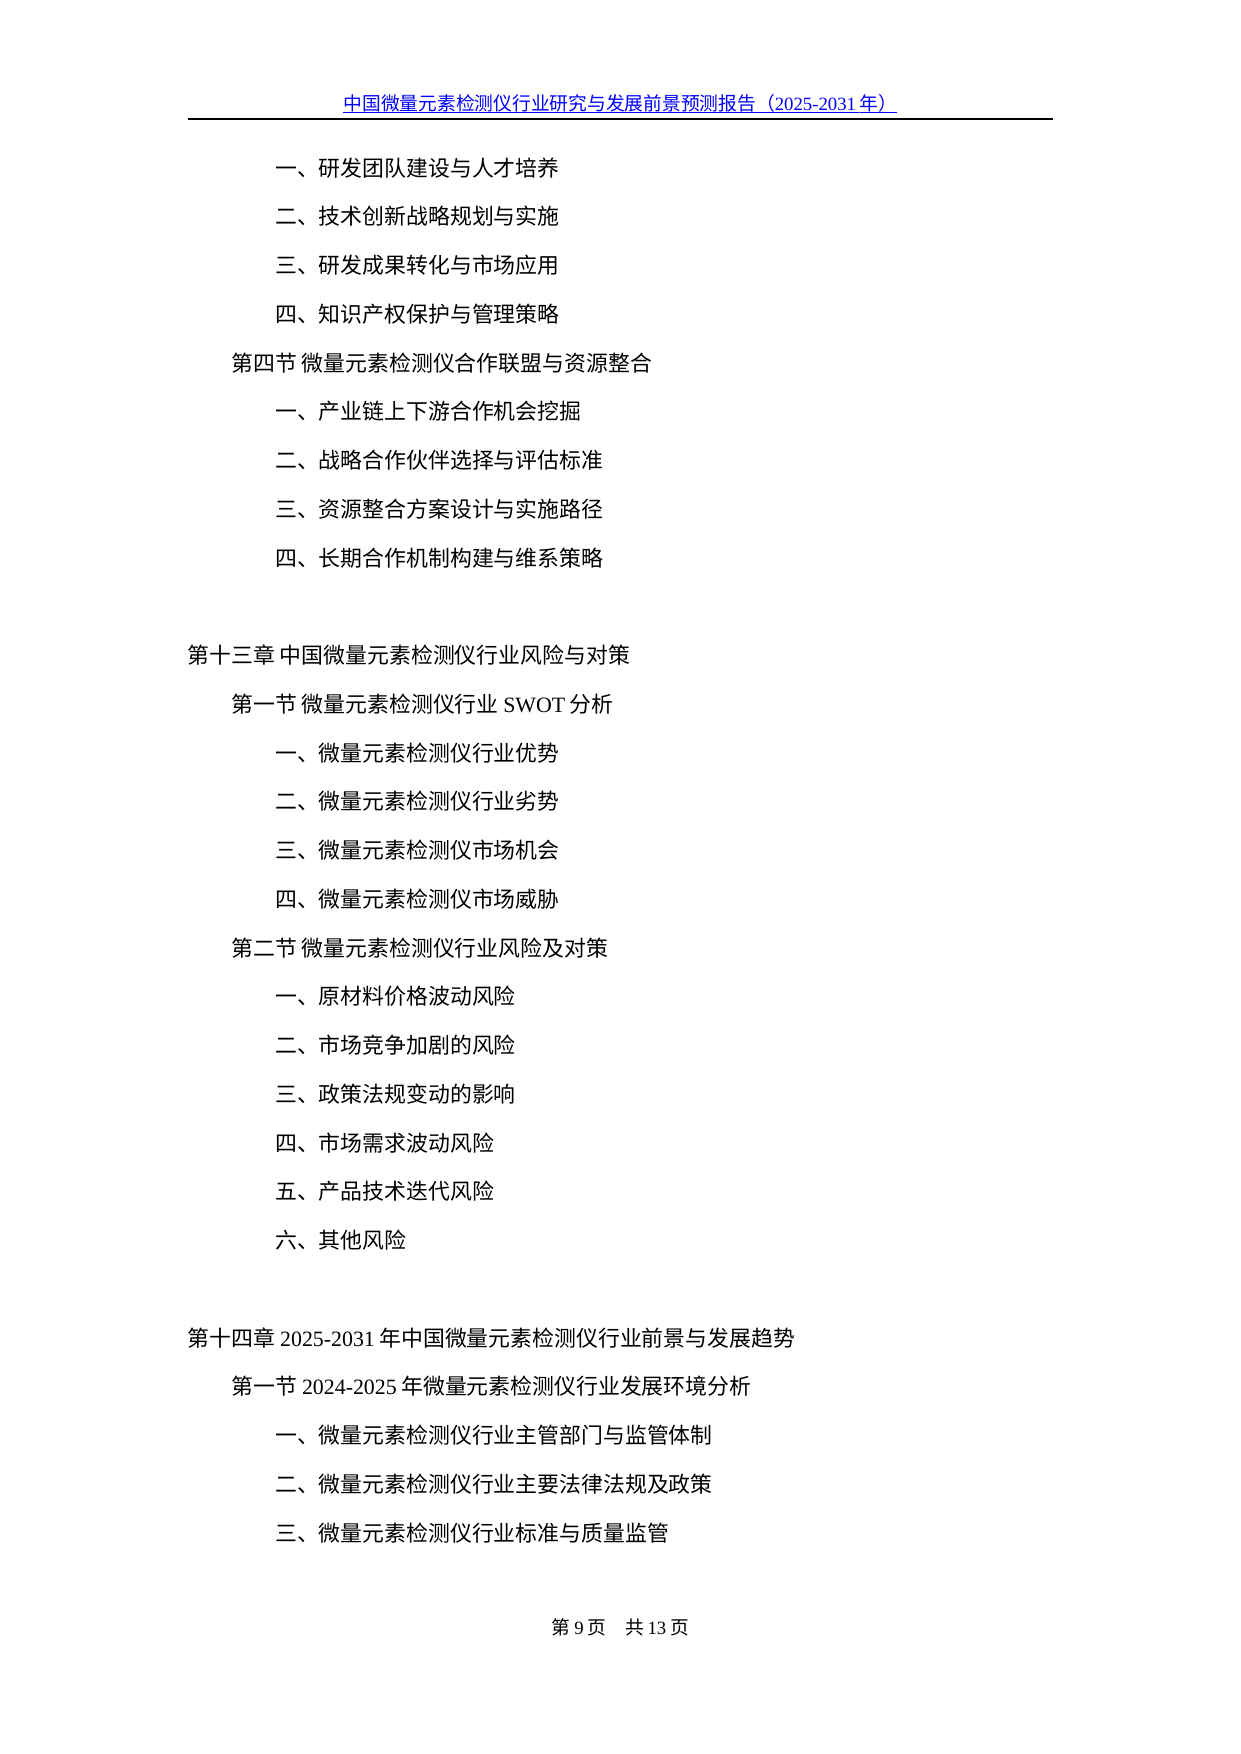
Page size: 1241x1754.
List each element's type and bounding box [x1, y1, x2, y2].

text [187, 150, 1053, 1548]
